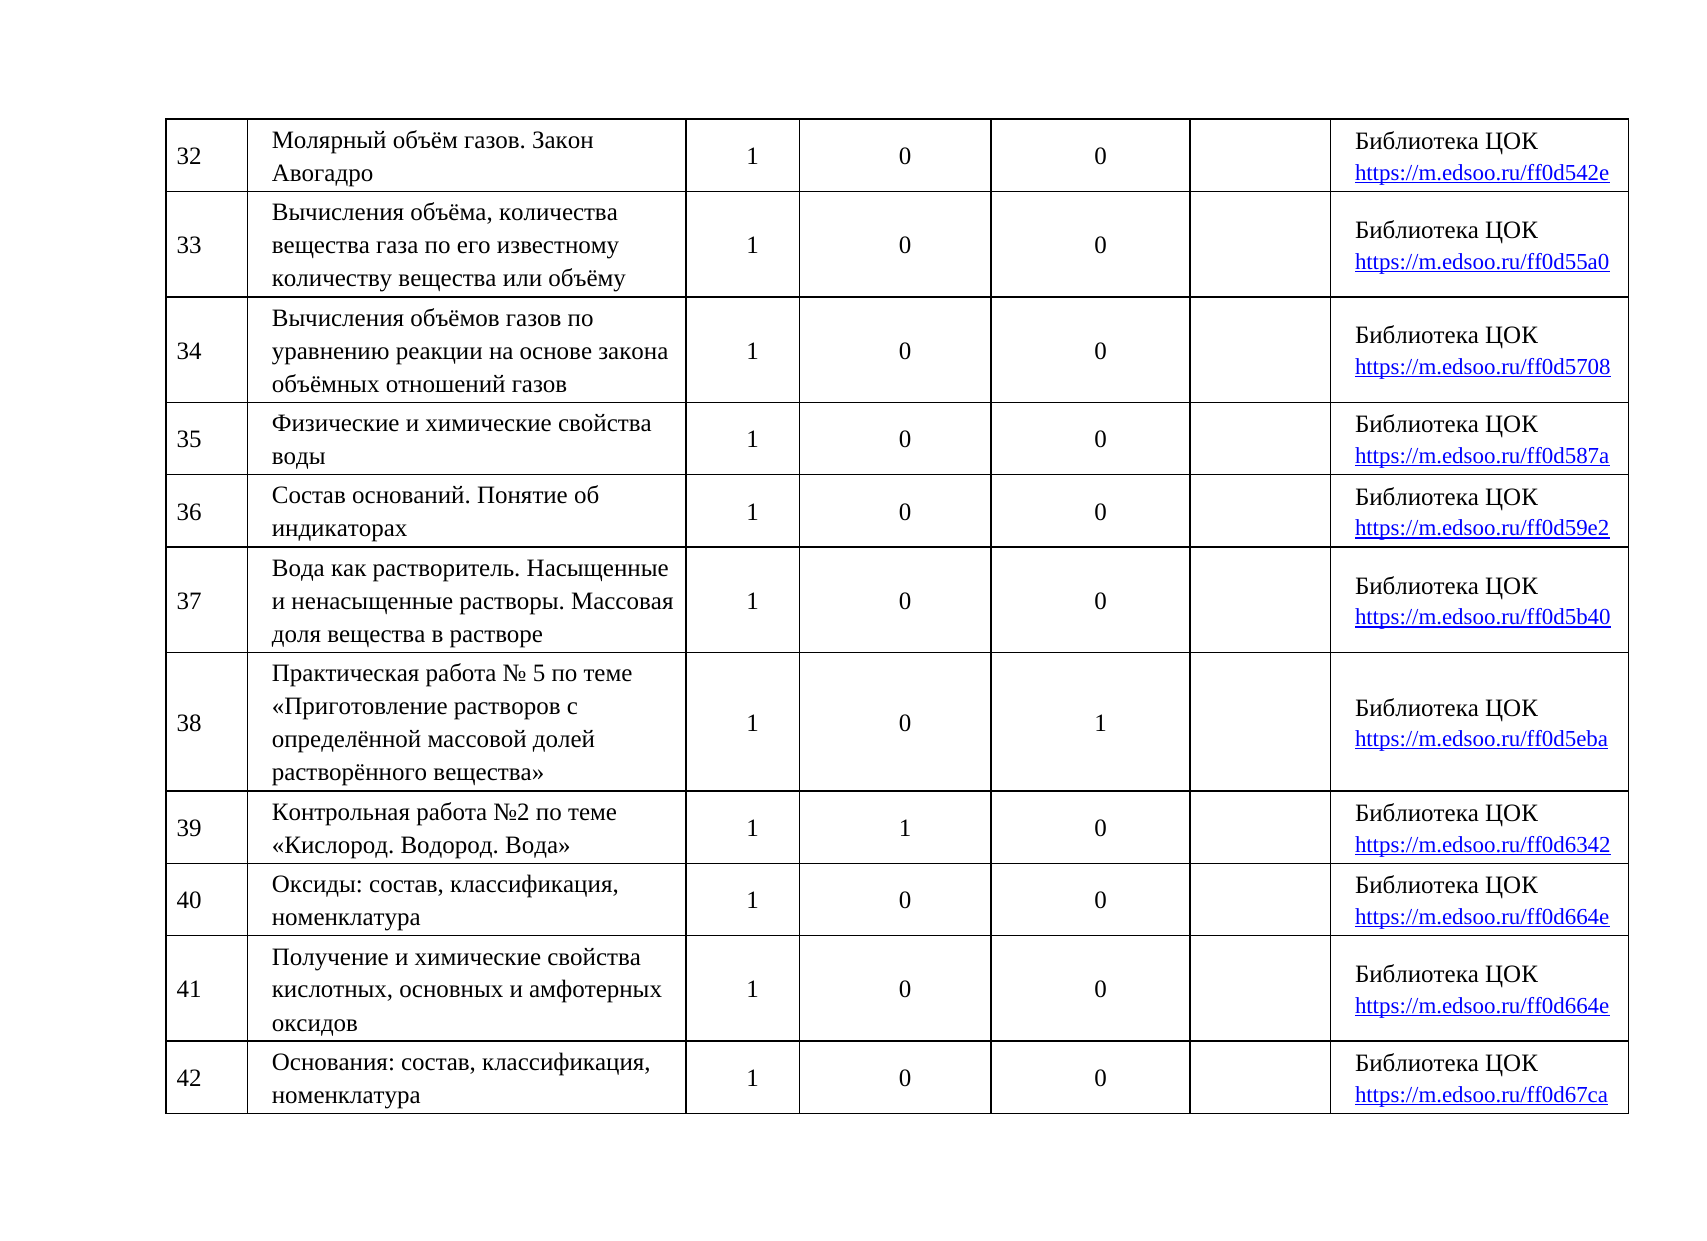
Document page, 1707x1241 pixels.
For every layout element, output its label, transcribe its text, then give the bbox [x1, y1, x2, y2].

table_cell Библиотека ЦОК https://m.edsoo.ru/ff0d542e [1331, 120, 1628, 191]
table_cell Библиотека ЦОК https://m.edsoo.ru/ff0d664e [1331, 864, 1628, 935]
table_cell 38 [167, 653, 247, 790]
table_cell Библиотека ЦОК https://m.edsoo.ru/ff0d5708 [1331, 298, 1628, 401]
table_cell 32 [167, 120, 247, 191]
table_cell Библиотека ЦОК https://m.edsoo.ru/ff0d5b40 [1331, 548, 1628, 652]
table_cell Физические и химические свойства воды [248, 403, 685, 474]
table_cell 1 [687, 403, 799, 474]
table_cell 0 [800, 548, 990, 652]
table_cell Получение и химические свойства кислотных, основных и амфотерных оксидов [248, 936, 685, 1040]
table_cell 0 [800, 298, 990, 401]
table_cell [1191, 864, 1330, 935]
table_cell 41 [167, 936, 247, 1040]
table_cell 1 [687, 298, 799, 401]
table_cell 1 [687, 192, 799, 296]
table_cell Практическая работа № 5 по теме «Приготовление растворов с определённой массовой долей растворённого вещества» [248, 653, 685, 790]
table_cell 36 [167, 475, 247, 546]
table_cell 37 [167, 548, 247, 652]
table_cell 0 [992, 192, 1189, 296]
table_cell 40 [167, 864, 247, 935]
table_cell 42 [167, 1042, 247, 1113]
table_cell 35 [167, 403, 247, 474]
table_cell Библиотека ЦОК https://m.edsoo.ru/ff0d664e [1331, 936, 1628, 1040]
table_cell 0 [800, 936, 990, 1040]
table_cell 0 [992, 120, 1189, 191]
table_cell 1 [800, 792, 990, 862]
table_cell 33 [167, 192, 247, 296]
table_cell 0 [992, 298, 1189, 401]
table_cell 0 [992, 403, 1189, 474]
table_cell Библиотека ЦОК https://m.edsoo.ru/ff0d587a [1331, 403, 1628, 474]
table_cell Оксиды: состав, классификация, номенклатура [248, 864, 685, 935]
table_cell 1 [687, 792, 799, 862]
table_cell 1 [687, 548, 799, 652]
table_cell Основания: состав, классификация, номенклатура [248, 1042, 685, 1113]
table_cell [1191, 475, 1330, 546]
table_cell 0 [800, 1042, 990, 1113]
table_cell [1191, 120, 1330, 191]
table_cell Вычисления объёмов газов по уравнению реакции на основе закона объёмных отношений газов [248, 298, 685, 401]
table_cell 34 [167, 298, 247, 401]
table_cell 0 [992, 1042, 1189, 1113]
table_cell 1 [687, 120, 799, 191]
table_cell 0 [992, 864, 1189, 935]
table_cell Вода как растворитель. Насыщенные и ненасыщенные растворы. Массовая доля вещества в растворе [248, 548, 685, 652]
table_cell 0 [800, 192, 990, 296]
table_cell 0 [800, 653, 990, 790]
table_cell [1191, 792, 1330, 862]
table_cell 1 [687, 475, 799, 546]
table_cell 39 [167, 792, 247, 862]
table_cell [1191, 653, 1330, 790]
table_cell [1191, 548, 1330, 652]
table_cell [1191, 403, 1330, 474]
table_cell 0 [992, 936, 1189, 1040]
table_cell 0 [800, 864, 990, 935]
table_cell Состав оснований. Понятие об индикаторах [248, 475, 685, 546]
table_cell [1191, 936, 1330, 1040]
table_cell 1 [992, 653, 1189, 790]
table_cell 1 [687, 1042, 799, 1113]
table_cell [1191, 298, 1330, 401]
table_cell Молярный объём газов. Закон Авогадро [248, 120, 685, 191]
table_cell 0 [800, 475, 990, 546]
table_cell 1 [687, 936, 799, 1040]
table_cell 0 [992, 548, 1189, 652]
table_cell Библиотека ЦОК https://m.edsoo.ru/ff0d55a0 [1331, 192, 1628, 296]
table_cell Контрольная работа №2 по теме «Кислород. Водород. Вода» [248, 792, 685, 862]
table_cell [1191, 192, 1330, 296]
table_cell 1 [687, 653, 799, 790]
table_cell 0 [800, 403, 990, 474]
table_cell 0 [992, 792, 1189, 862]
table_cell Вычисления объёма, количества вещества газа по его известному количеству вещества или объёму [248, 192, 685, 296]
table_cell Библиотека ЦОК https://m.edsoo.ru/ff0d59e2 [1331, 475, 1628, 546]
table_cell 0 [992, 475, 1189, 546]
table_cell Библиотека ЦОК https://m.edsoo.ru/ff0d5eba [1331, 653, 1628, 790]
table_cell 1 [687, 864, 799, 935]
table_cell [1191, 1042, 1330, 1113]
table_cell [1331, 1042, 1628, 1113]
table_cell 0 [800, 120, 990, 191]
table_cell Библиотека ЦОК https://m.edsoo.ru/ff0d6342 [1331, 792, 1628, 862]
